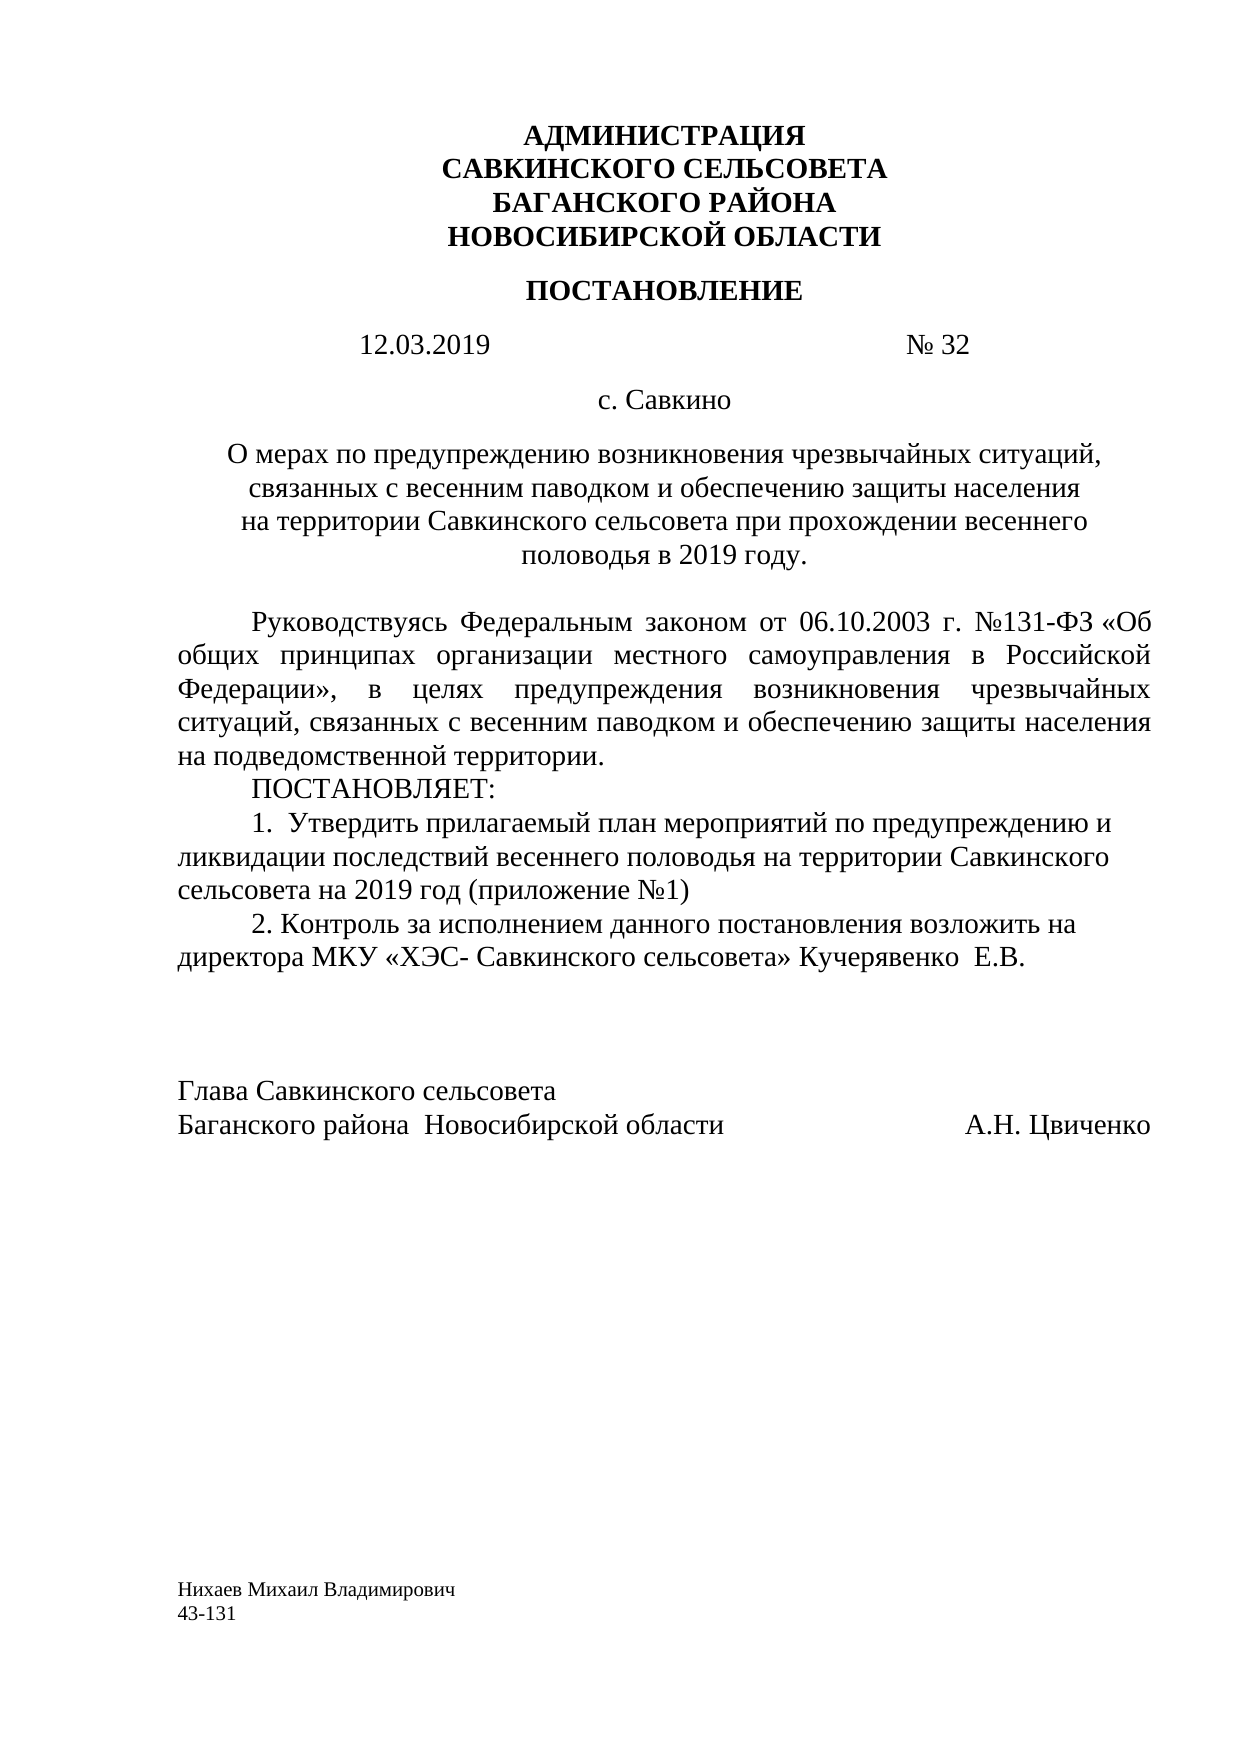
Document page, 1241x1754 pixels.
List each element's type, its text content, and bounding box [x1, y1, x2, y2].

text БАГАНСКОГО РАЙОНА [177, 185, 1152, 219]
text САВКИНСКОГО СЕЛЬСОВЕТА [177, 152, 1152, 185]
text Руководствуясь Федеральным законом от 06.10.2003 г. №131-ФЗ «Об общих принципах организации местного самоуправления в Российской Федерации», в целях предупреждения возникновения чрезвычайных ситуаций, связанных с весенним паводком и обеспечению защиты населения на подведомственной территории. [177, 604, 1152, 772]
text 2.​ Контроль за исполнением данного постановления возложить на директора МКУ «ХЭС- Савкинского сельсовета» Кучерявенко Е.В. [177, 906, 1152, 973]
text Глава Савкинского сельсовета [177, 1073, 1152, 1107]
text на территории Савкинского сельсовета при прохождении весеннего половодья в 2019 году. [177, 503, 1152, 570]
text Нихаев Михаил Владимирович [177, 1577, 1152, 1601]
text НОВОСИБИРСКОЙ ОБЛАСТИ [177, 219, 1152, 252]
text Баганского района Новосибирской области А.Н. Цвиченко [177, 1107, 1152, 1141]
text ПОСТАНОВЛЯЕТ: [177, 772, 1152, 805]
text О мерах по предупреждению возникновения чрезвычайных ситуаций, связанных с весенним паводком и обеспечению защиты населения [177, 436, 1152, 503]
text ПОСТАНОВЛЕНИЕ [177, 273, 1152, 307]
text 43-131 [177, 1601, 1152, 1625]
text 1. ​ Утвердить прилагаемый план мероприятий по предупреждению и ликвидации последствий весеннего половодья на территории Савкинского сельсовета на 2019 год (приложение №1) [177, 805, 1152, 906]
text 12.03.2019 № 32 [177, 327, 1152, 361]
text АДМИНИСТРАЦИЯ [177, 118, 1152, 152]
text с. Савкино [177, 382, 1152, 415]
